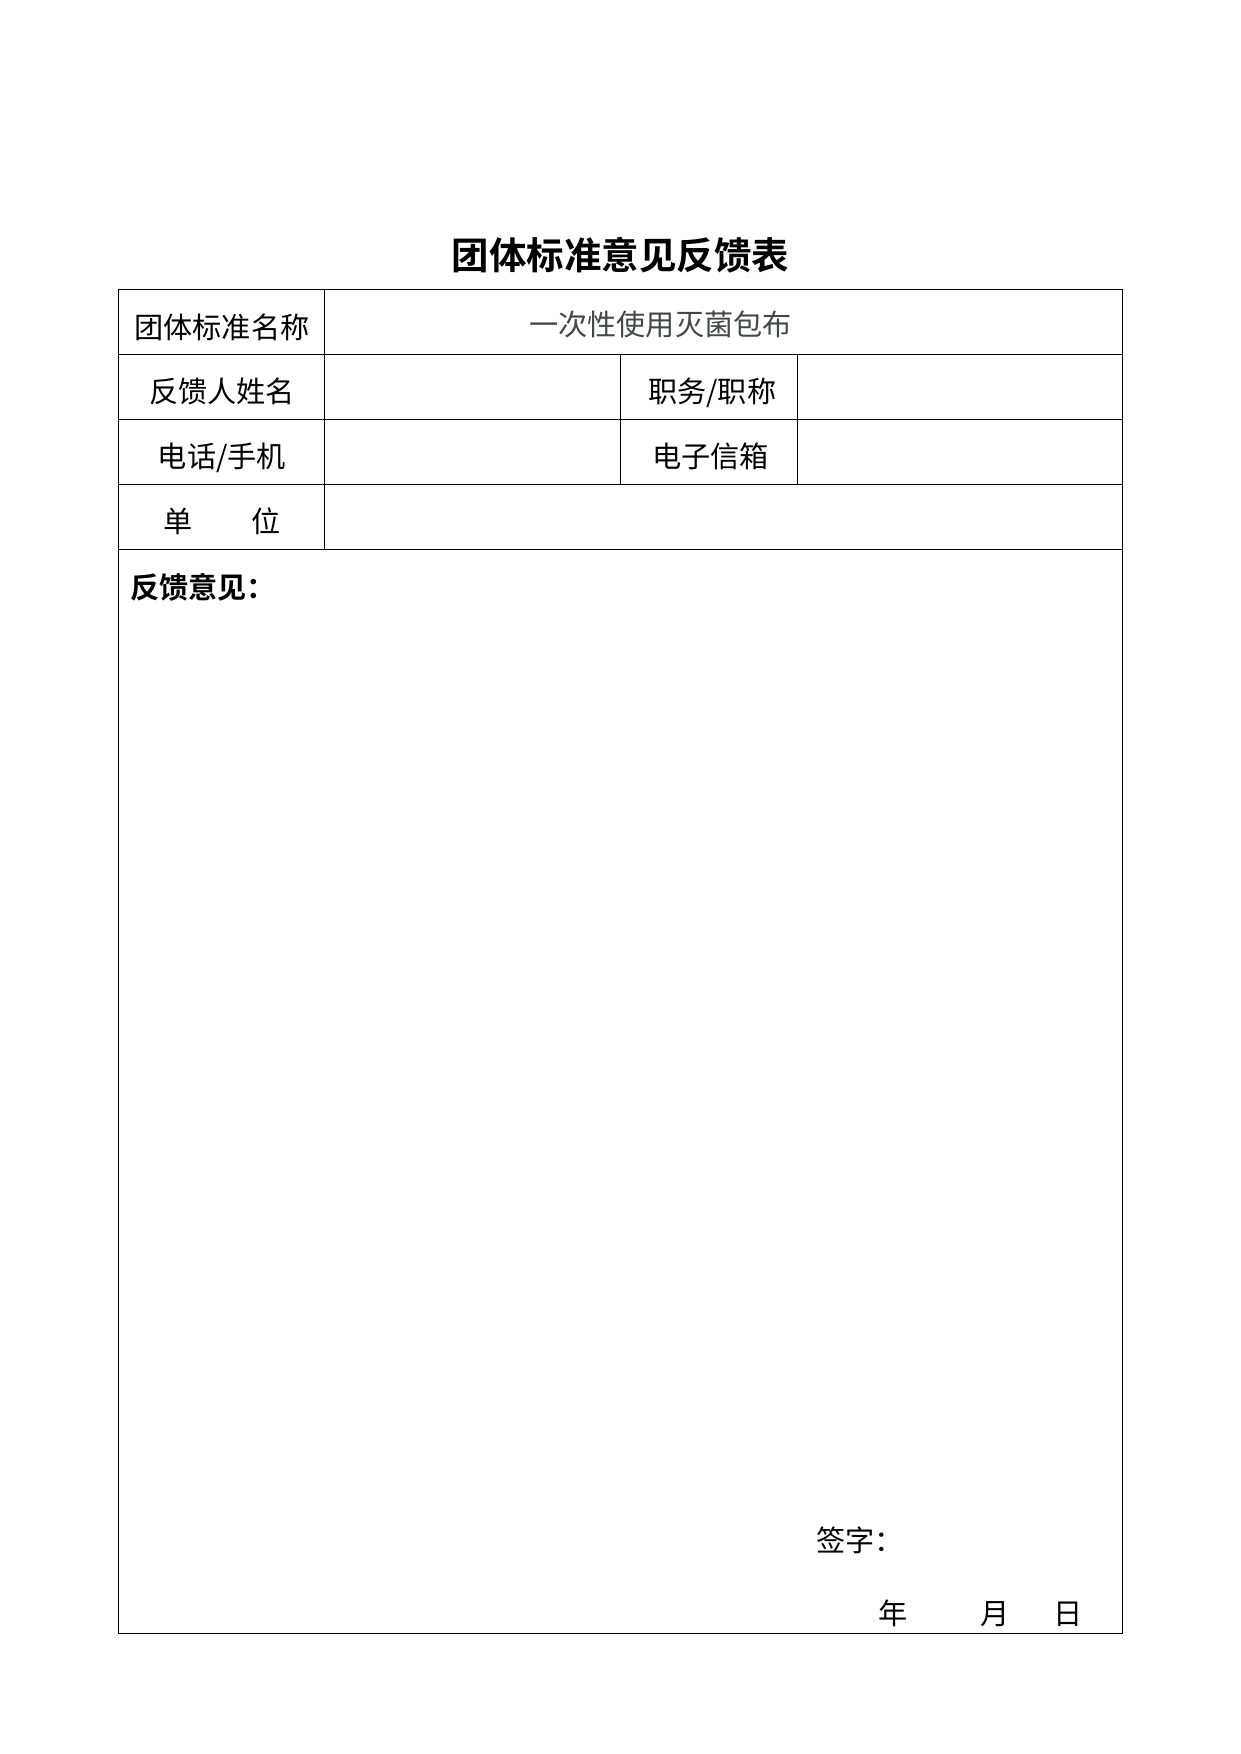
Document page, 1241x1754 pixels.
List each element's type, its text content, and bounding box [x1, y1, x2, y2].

table_cell [798, 355, 1122, 419]
table_cell [325, 485, 1122, 549]
table_cell 职务/职称 [621, 355, 797, 419]
text 团体标准意见反馈表 [111, 226, 1129, 280]
table_cell 电话/手机 [119, 420, 324, 484]
table_cell 反馈人姓名 [119, 355, 324, 419]
table_cell 单 位 [119, 485, 324, 549]
table_cell 反馈意见： 签字： 年 月 日 [119, 550, 1122, 1633]
table_header 团体标准名称 [119, 290, 324, 354]
table_cell [798, 420, 1122, 484]
table_header 一次性使用灭菌包布 [325, 290, 1122, 354]
table_cell 电子信箱 [621, 420, 797, 484]
table_cell [325, 355, 620, 419]
table_cell [325, 420, 620, 484]
